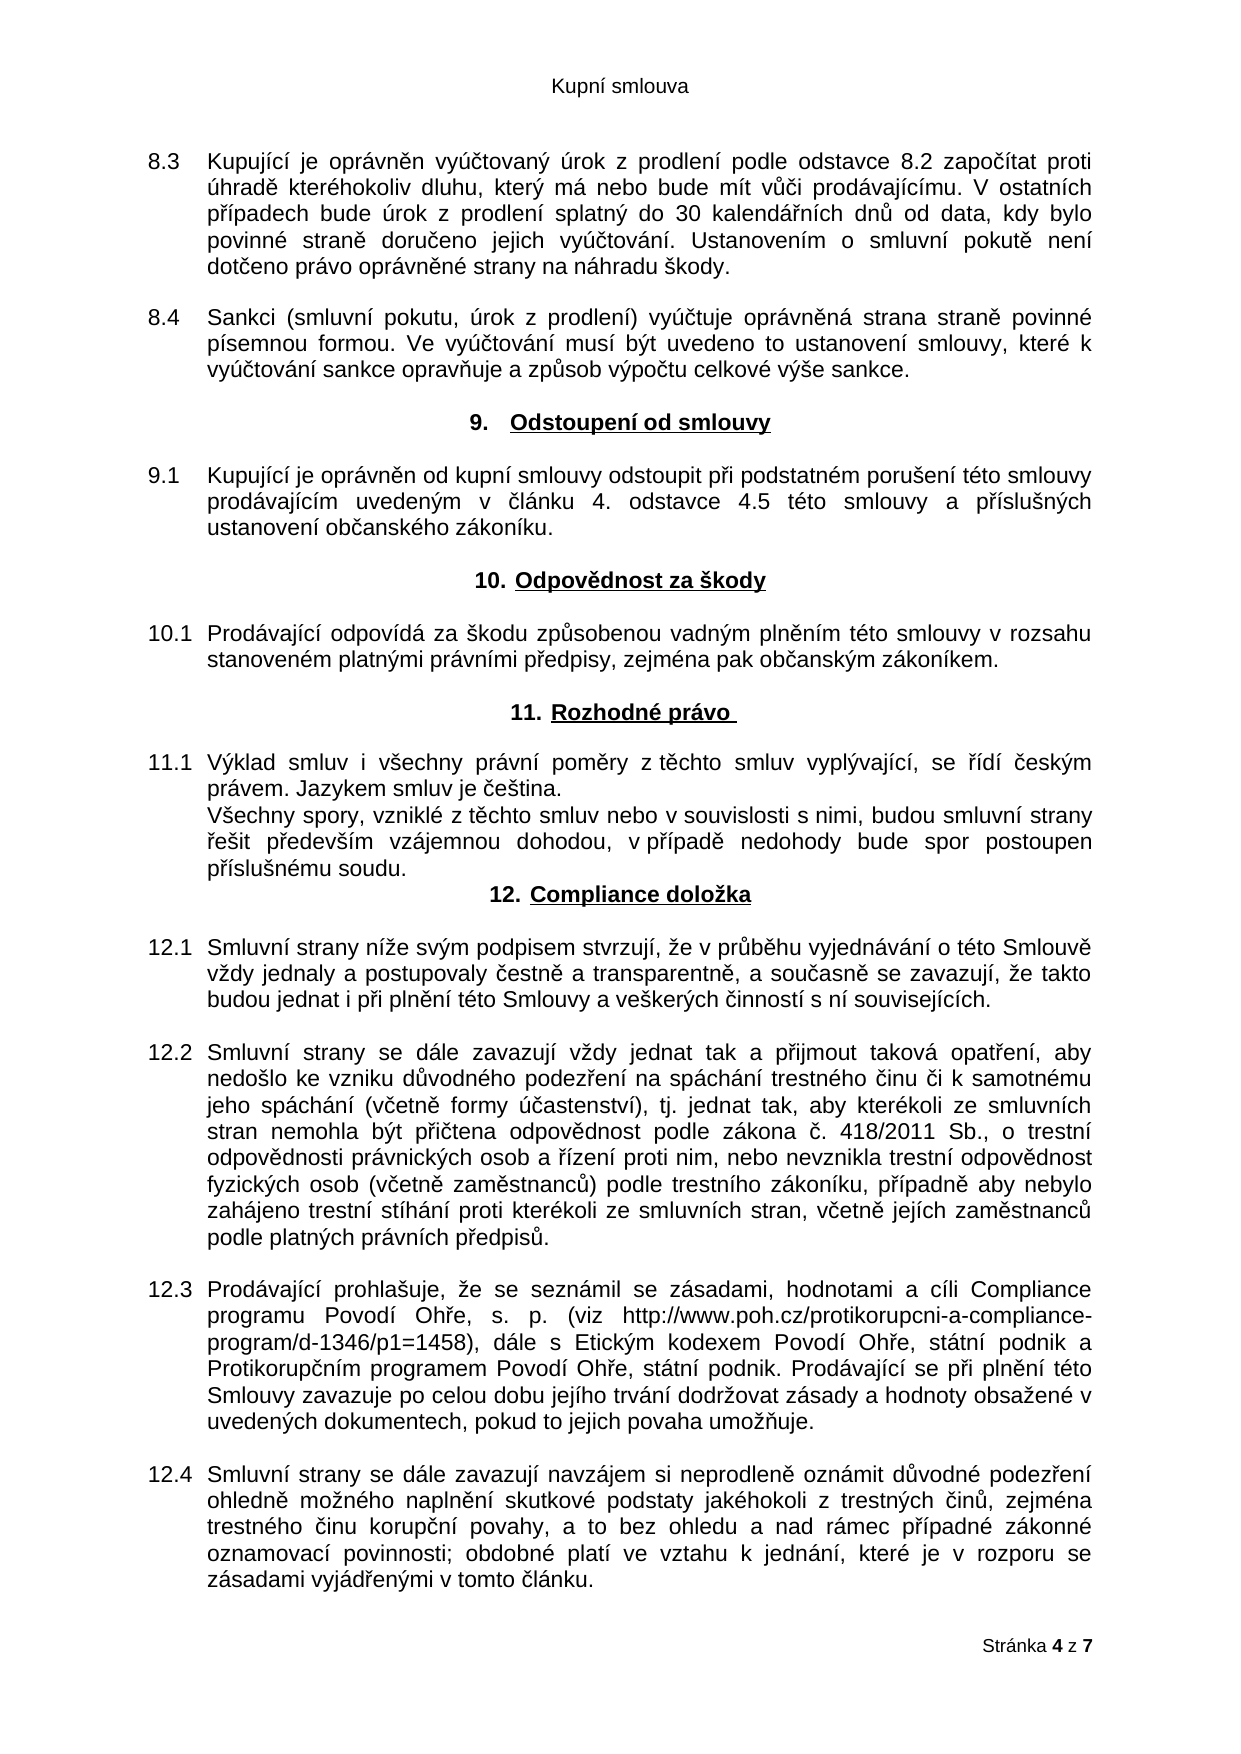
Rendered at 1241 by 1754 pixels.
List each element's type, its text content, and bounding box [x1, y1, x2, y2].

list Smluvní strany se dále zavazují vždy jednat tak a přijmout taková opatření, aby nedošlo ke vzniku důvodného podezření na spáchání trestného činu či k samotnému jeho spáchání (včetně formy účastenství), tj. jednat tak, aby kterékoli ze smluvních stran nemohla být přičtena odpovědnost podle zákona č. 418/2011 Sb., o trestní odpovědnosti právnických osob a řízení proti nim, nebo nevznikla trestní odpovědnost fyzických osob (včetně zaměstnanců) podle trestního zákoníku, případně aby nebylo zahájeno trestní stíhání proti kterékoli ze smluvních stran, včetně jejích zaměstnanců podle platných právních předpisů. [148, 1039, 1092, 1250]
list Odpovědnost za škody [148, 567, 1092, 593]
list Prodávající odpovídá za škodu způsobenou vadným plněním této smlouvy v rozsahu stanoveném platnými právními předpisy, zejména pak občanským zákoníkem. [148, 619, 1092, 672]
list Výklad smluv i všechny právní poměry z těchto smluv vyplývající, se řídí českým právem. Jazykem smluv je čeština. [148, 749, 1092, 802]
list Kupující je oprávněn od kupní smlouvy odstoupit při podstatném porušení této smlouvy prodávajícím uvedeným v článku 4. odstavce 4.5 této smlouvy a příslušných ustanovení občanského zákoníku. [148, 462, 1092, 541]
list Prodávající prohlašuje, že se seznámil se zásadami, hodnotami a cíli Compliance programu Povodí Ohře, s. p. (viz http://www.poh.cz/protikorupcni-a-compliance-program/d-1346/p1=1458), dále s Etickým kodexem Povodí Ohře, státní podnik a Protikorupčním programem Povodí Ohře, státní podnik. Prodávající se při plnění této Smlouvy zavazuje po celou dobu jejího trvání dodržovat zásady a hodnoty obsažené v uvedených dokumentech, pokud to jejich povaha umožňuje. [148, 1276, 1092, 1434]
list Compliance doložka [148, 881, 1092, 907]
list Smluvní strany se dále zavazují navzájem si neprodleně oznámit důvodné podezření ohledně možného naplnění skutkové podstaty jakéhokoli z trestných činů, zejména trestného činu korupční povahy, a to bez ohledu a nad rámec případné zákonné oznamovací povinnosti; obdobné platí ve vztahu k jednání, které je v rozporu se zásadami vyjádřenými v tomto článku. [148, 1461, 1092, 1592]
list Smluvní strany níže svým podpisem stvrzují, že v průběhu vyjednávání o této Smlouvě vždy jednaly a postupovaly čestně a transparentně, a současně se zavazují, že takto budou jednat i při plnění této Smlouvy a veškerých činností s ní souvisejících. [148, 933, 1092, 1013]
list Rozhodné právo [148, 699, 1092, 725]
list Sankci (smluvní pokutu, úrok z prodlení) vyúčtuje oprávněná strana straně povinné písemnou formou. Ve vyúčtování musí být uvedeno to ustanovení smlouvy, které k vyúčtování sankce opravňuje a způsob výpočtu celkové výše sankce. [148, 303, 1092, 382]
list Kupující je oprávněn vyúčtovaný úrok z prodlení podle odstavce 8.2 započítat proti úhradě kteréhokoliv dluhu, který má nebo bude mít vůči prodávajícímu. V ostatních případech bude úrok z prodlení splatný do 30 kalendářních dnů od data, kdy bylo povinné straně doručeno jejich vyúčtování. Ustanovením o smluvní pokutě není dotčeno právo oprávněné strany na náhradu škody. [148, 148, 1092, 279]
text Všechny spory, vzniklé z těchto smluv nebo v souvislosti s nimi, budou smluvní strany řešit především vzájemnou dohodou, v případě nedohody bude spor postoupen příslušnému soudu. [207, 802, 1092, 881]
list Odstoupení od smlouvy [148, 409, 1092, 435]
